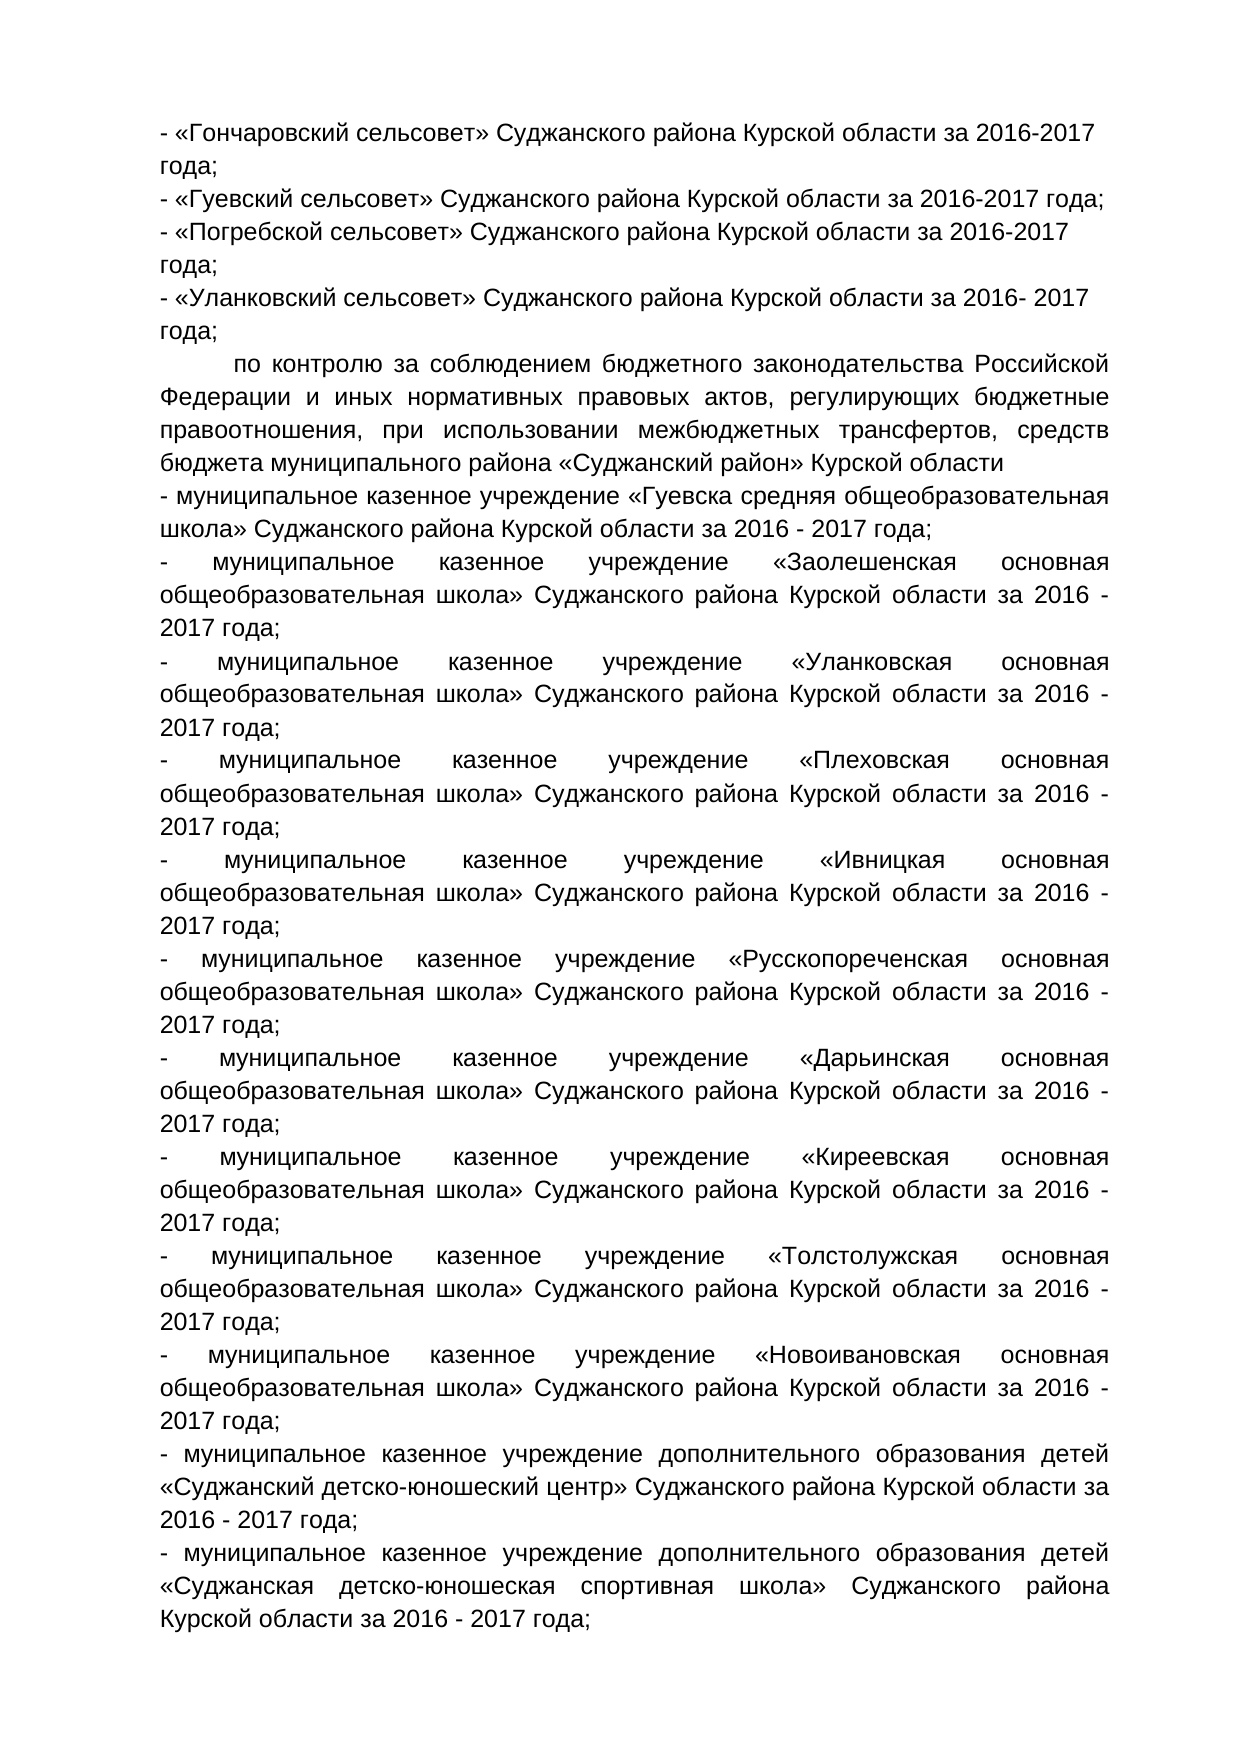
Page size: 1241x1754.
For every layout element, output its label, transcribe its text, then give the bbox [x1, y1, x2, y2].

text - муниципальное казенное учреждение дополнительного образования детей «Суджанская детско-юношеская спортивная школа» Суджанского района Курской области за 2016 - 2017 года; [159, 1538, 1110, 1633]
text - муниципальное казенное учреждение «Русскопореченская основная общеобразовательная школа» Суджанского района Курской области за 2016 - 2017 года; [159, 944, 1110, 1038]
text - муниципальное казенное учреждение «Новоивановская основная общеобразовательная школа» Суджанского района Курской области за 2016 - 2017 года; [159, 1340, 1110, 1435]
text - «Уланковский сельсовет» Суджанского района Курской области за 2016- 2017 года; [159, 283, 1110, 345]
text - муниципальное казенное учреждение «Плеховская основная общеобразовательная школа» Суджанского района Курской области за 2016 - 2017 года; [159, 746, 1110, 840]
text - муниципальное казенное учреждение «Уланковская основная общеобразовательная школа» Суджанского района Курской области за 2016 - 2017 года; [159, 646, 1110, 741]
text - муниципальное казенное учреждение «Киреевская основная общеобразовательная школа» Суджанского района Курской области за 2016 - 2017 года; [159, 1142, 1110, 1237]
text - муниципальное казенное учреждение дополнительного образования детей «Суджанский детско-юношеский центр» Суджанского района Курской области за 2016 - 2017 года; [159, 1439, 1110, 1534]
text - муниципальное казенное учреждение «Гуевска средняя общеобразовательная школа» Суджанского района Курской области за 2016 - 2017 года; [159, 481, 1110, 543]
text - «Погребской сельсовет» Суджанского района Курской области за 2016-2017 года; [159, 217, 1110, 279]
text - муниципальное казенное учреждение «Толстолужская основная общеобразовательная школа» Суджанского района Курской области за 2016 - 2017 года; [159, 1241, 1110, 1336]
text - «Гуевский сельсовет» Суджанского района Курской области за 2016-2017 года; [159, 184, 1110, 213]
text по контролю за соблюдением бюджетного законодательства Российской Федерации и иных нормативных правовых актов, регулирующих бюджетные правоотношения, при использовании межбюджетных трансфертов, средств бюджета муниципального района «Суджанский район» Курской области [159, 349, 1110, 477]
text - муниципальное казенное учреждение «Ивницкая основная общеобразовательная школа» Суджанского района Курской области за 2016 - 2017 года; [159, 844, 1110, 939]
text - «Гончаровский сельсовет» Суджанского района Курской области за 2016-2017 года; [159, 118, 1110, 180]
text - муниципальное казенное учреждение «Дарьинская основная общеобразовательная школа» Суджанского района Курской области за 2016 - 2017 года; [159, 1043, 1110, 1137]
text - муниципальное казенное учреждение «Заолешенская основная общеобразовательная школа» Суджанского района Курской области за 2016 - 2017 года; [159, 547, 1110, 642]
